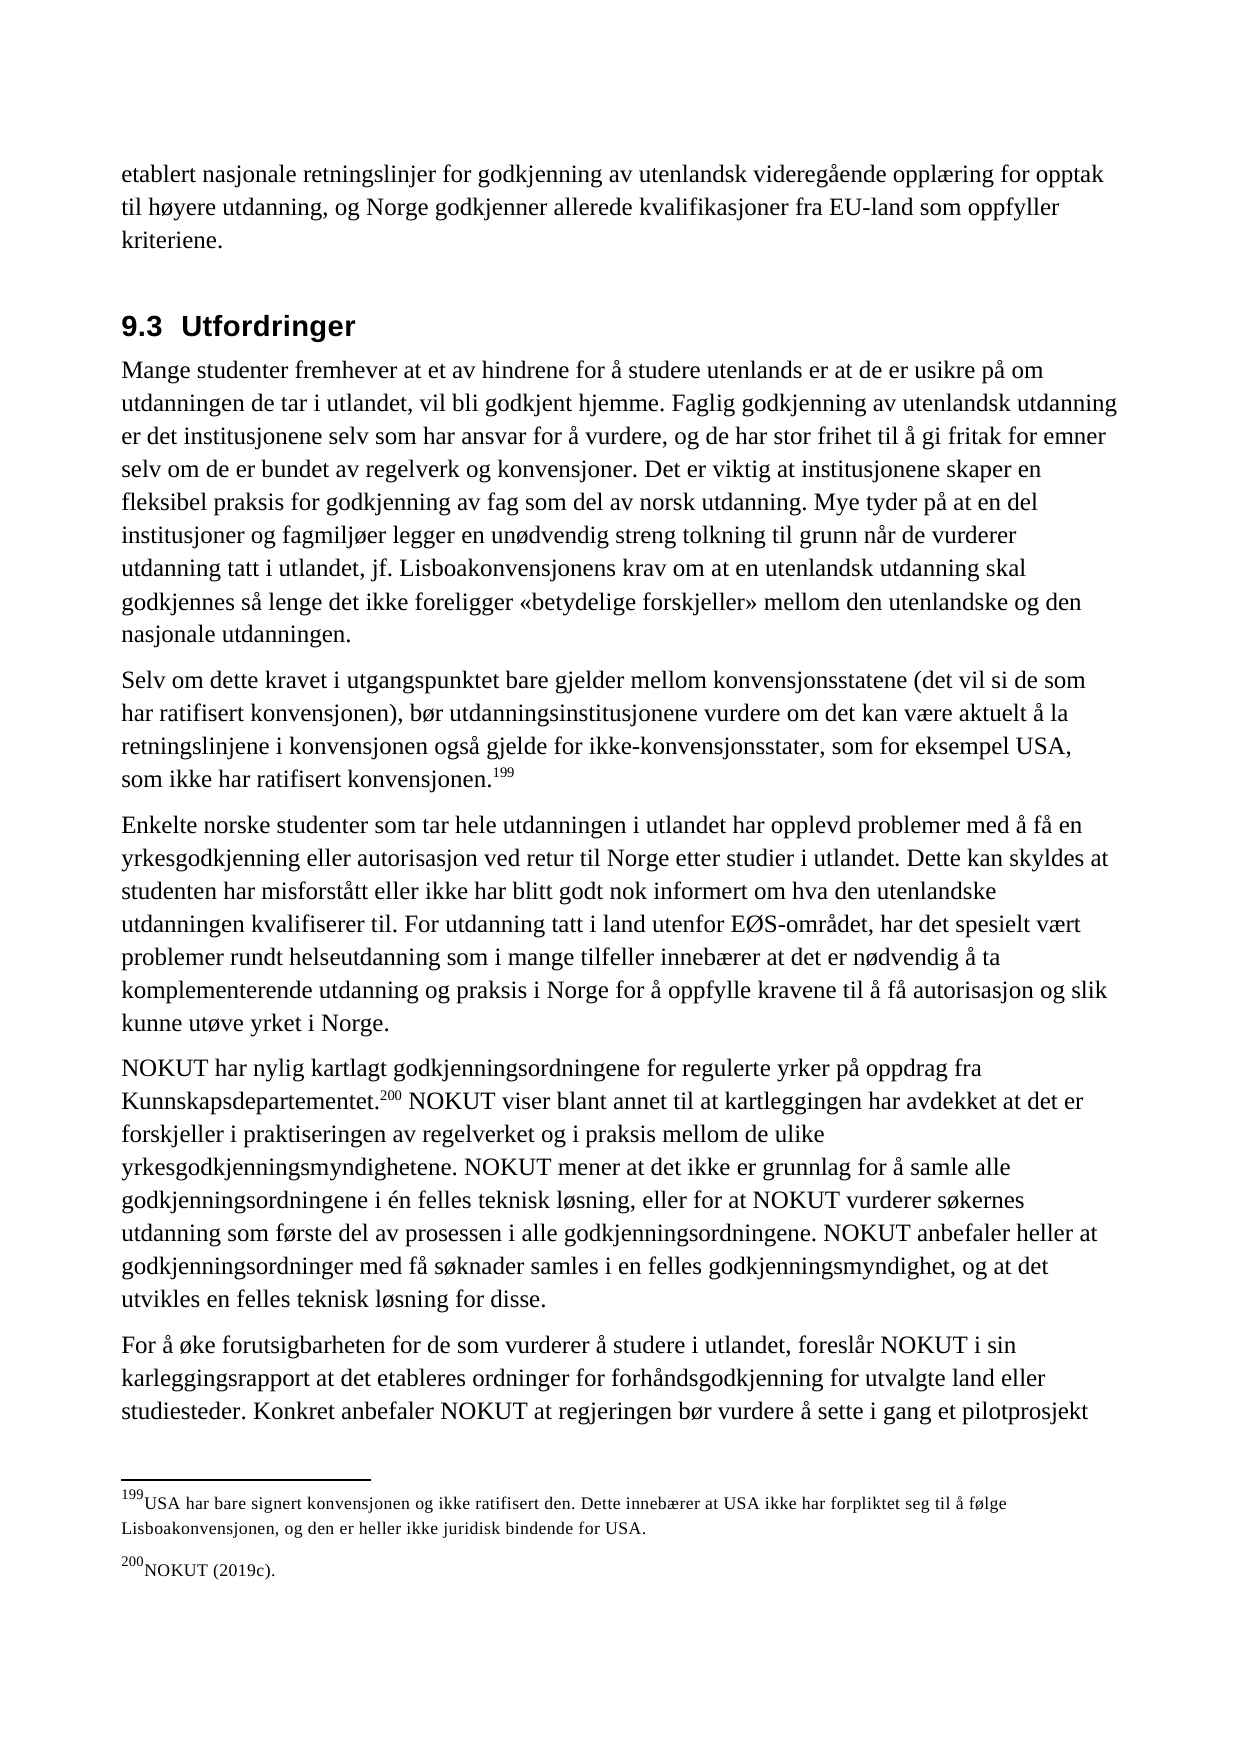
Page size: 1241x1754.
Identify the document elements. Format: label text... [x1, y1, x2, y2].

text Enkelte norske studenter som tar hele utdanningen i utlandet har opplevd problemer med å få en yrkesgodkjenning eller autorisasjon ved retur til Norge etter studier i utlandet. Dette kan skyldes at studenten har misforstått eller ikke har blitt godt nok informert om hva den utenlandske utdanningen kvalifiserer til. For utdanning tatt i land utenfor EØS-området, har det spesielt vært problemer rundt helseutdanning som i mange tilfeller innebærer at det er nødvendig å ta komplementerende utdanning og praksis i Norge for å oppfylle kravene til å få autorisasjon og slik kunne utøve yrket i Norge. [121, 810, 1119, 1037]
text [121, 159, 1119, 254]
text Mange studenter fremhever at et av hindrene for å studere utenlands er at de er usikre på om utdanningen de tar i utlandet, vil bli godkjent hjemme. Faglig godkjenning av utenlandsk utdanning er det institusjonene selv som har ansvar for å vurdere, og de har stor frihet til å gi fritak for emner selv om de er bundet av regelverk og konvensjoner. Det er viktig at institusjonene skaper en fleksibel praksis for godkjenning av fag som del av norsk utdanning. Mye tyder på at en del institusjoner og fagmiljøer legger en unødvendig streng tolkning til grunn når de vurderer utdanning tatt i utlandet, jf. Lisboakonvensjonens krav om at en utenlandsk utdanning skal godkjennes så lenge det ikke foreligger «betydelige forskjeller» mellom den utenlandske og den nasjonale utdanningen. [121, 355, 1119, 648]
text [121, 1330, 1119, 1425]
subtitle Utfordringer [121, 308, 1119, 342]
text NOKUT har nylig kartlagt godkjenningsordningene for regulerte yrker på oppdrag fra Kunnskapsdepartementet. NOKUT viser blant annet til at kartleggingen har avdekket at det er forskjeller i praktiseringen av regelverket og i praksis mellom de ulike yrkesgodkjenningsmyndighetene. NOKUT mener at det ikke er grunnlag for å samle alle godkjenningsordningene i én felles teknisk løsning, eller for at NOKUT vurderer søkernes utdanning som første del av prosessen i alle godkjenningsordningene. NOKUT anbefaler heller at godkjenningsordninger med få søknader samles i en felles godkjenningsmyndighet, og at det utvikles en felles teknisk løsning for disse. [121, 1053, 1119, 1313]
text Selv om dette kravet i utgangspunktet bare gjelder mellom konvensjonsstatene (det vil si de som har ratifisert konvensjonen), bør utdanningsinstitusjonene vurdere om det kan være aktuelt å la retningslinjene i konvensjonen også gjelde for ikke-konvensjonsstater, som for eksempel USA, som ikke har ratifisert konvensjonen. [121, 665, 1119, 793]
